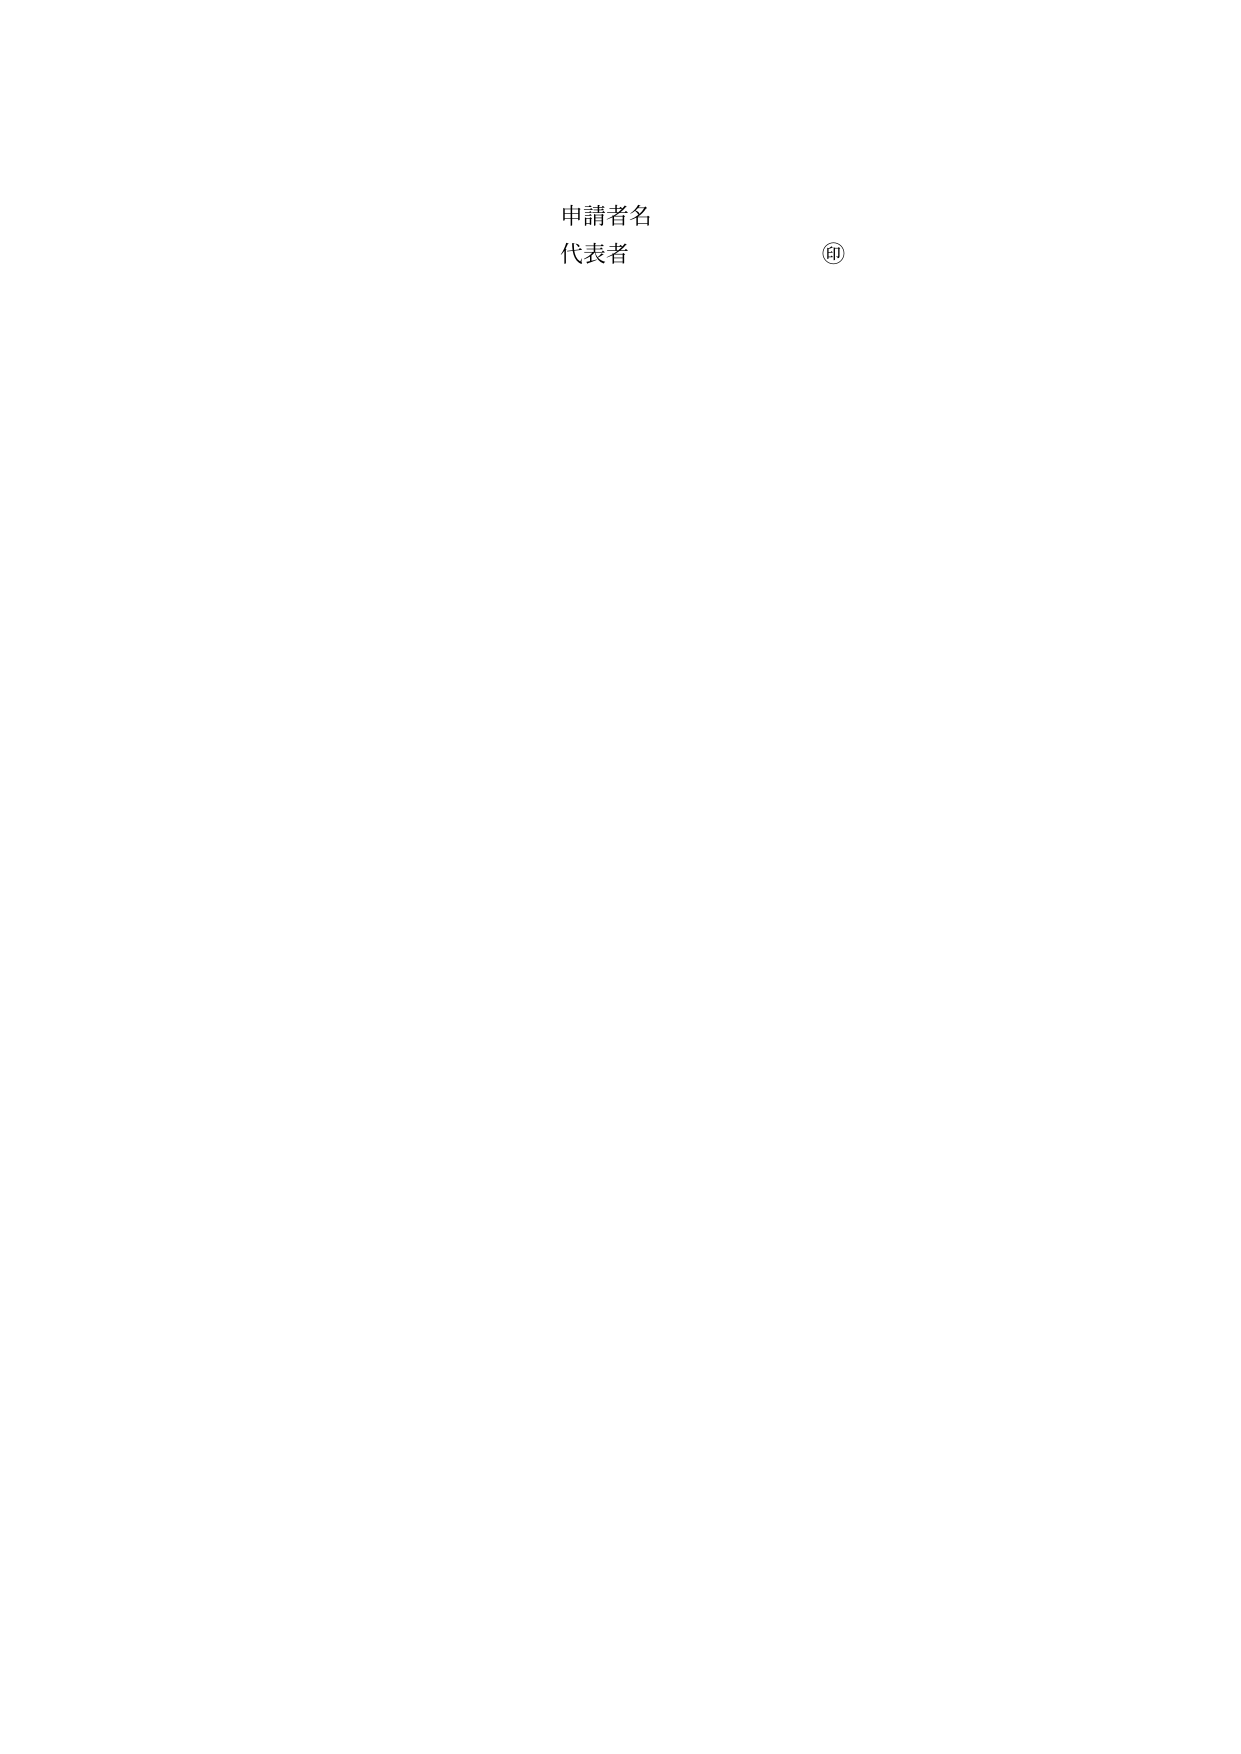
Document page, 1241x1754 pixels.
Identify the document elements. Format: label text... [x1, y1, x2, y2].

text 申請者名 [148, 196, 1093, 234]
text 代表者 ㊞ [171, 234, 1093, 271]
